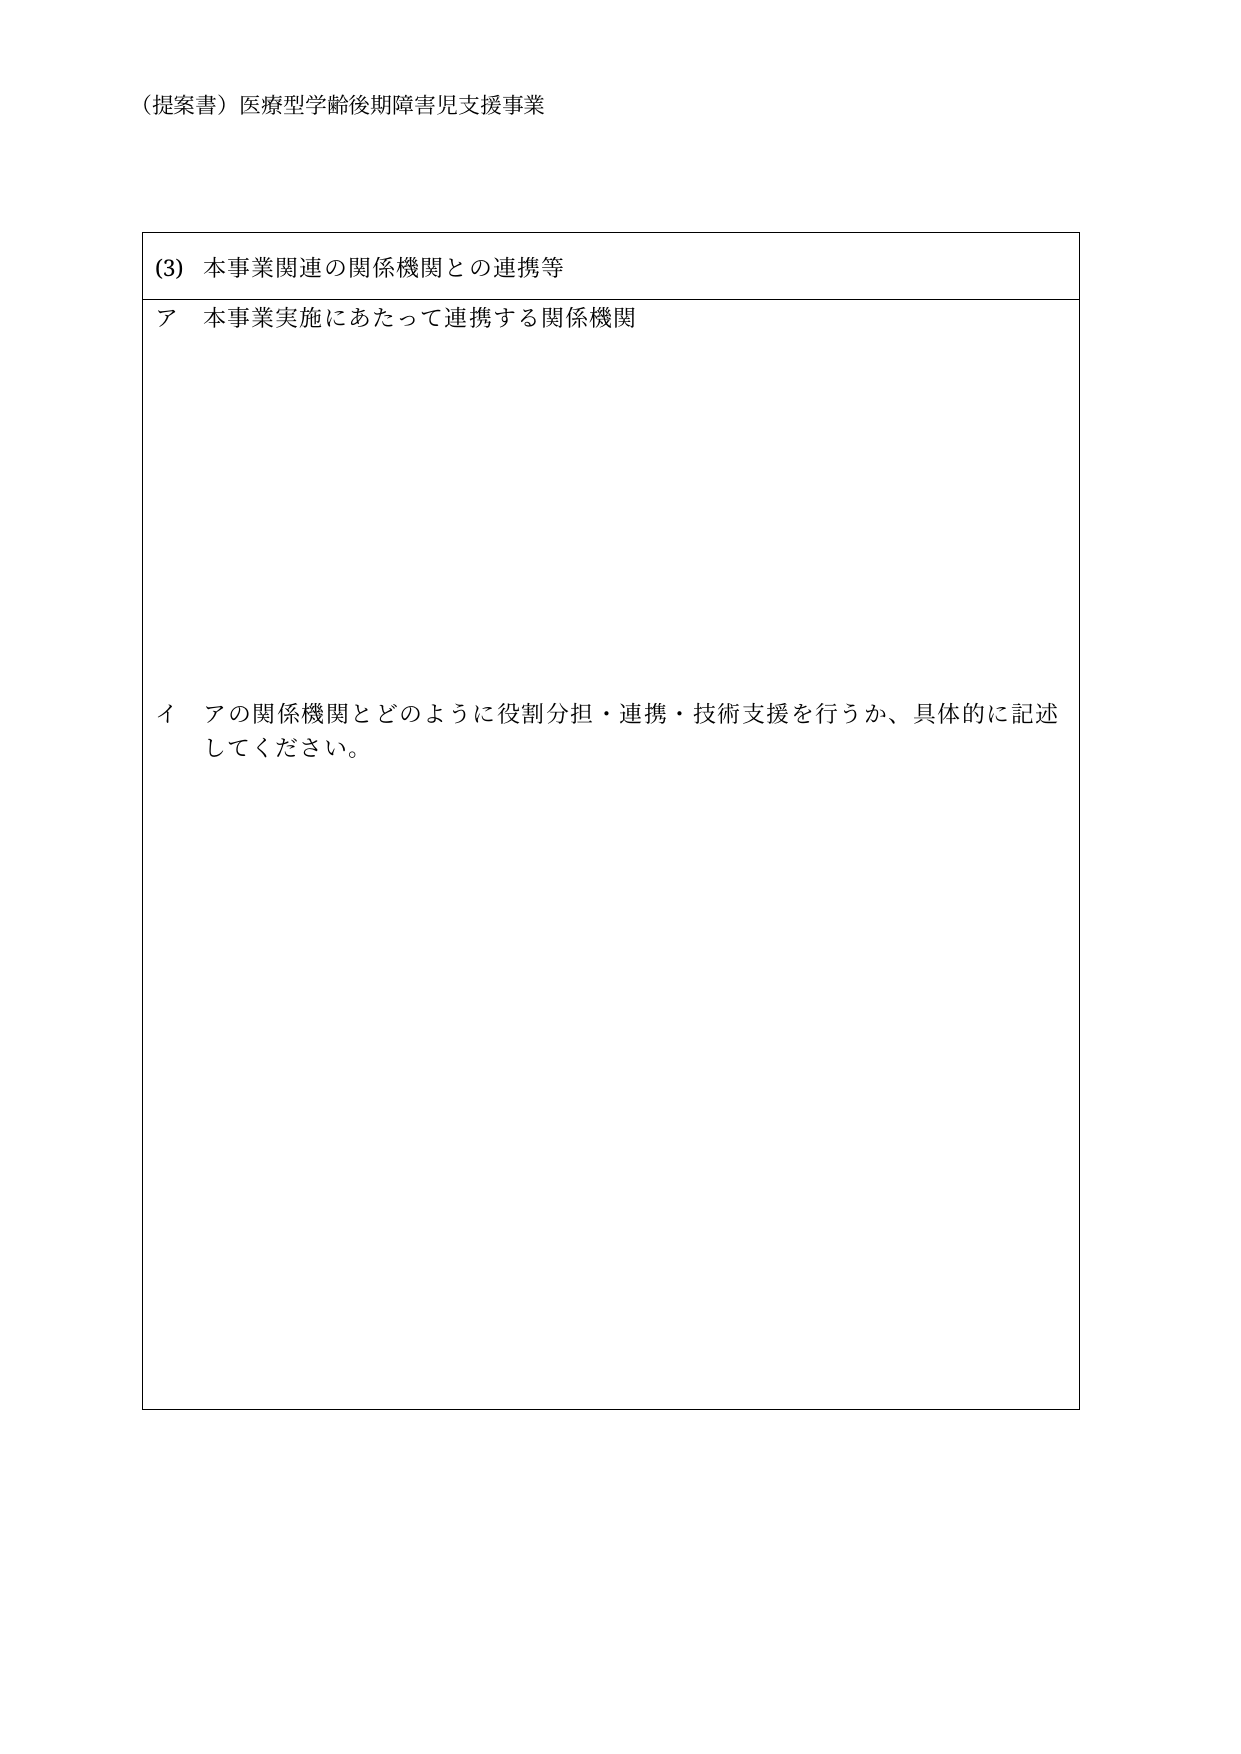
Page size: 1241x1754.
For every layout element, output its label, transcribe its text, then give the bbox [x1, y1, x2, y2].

table_header (3)本事業関連の関係機関との連携等 [143, 233, 1079, 299]
table_cell ア 本事業実施にあたって連携する関係機関 イ アの関係機関とどのように役割分担・連携・技術支援を行うか、具体的に記述してください。 [143, 300, 1079, 1408]
